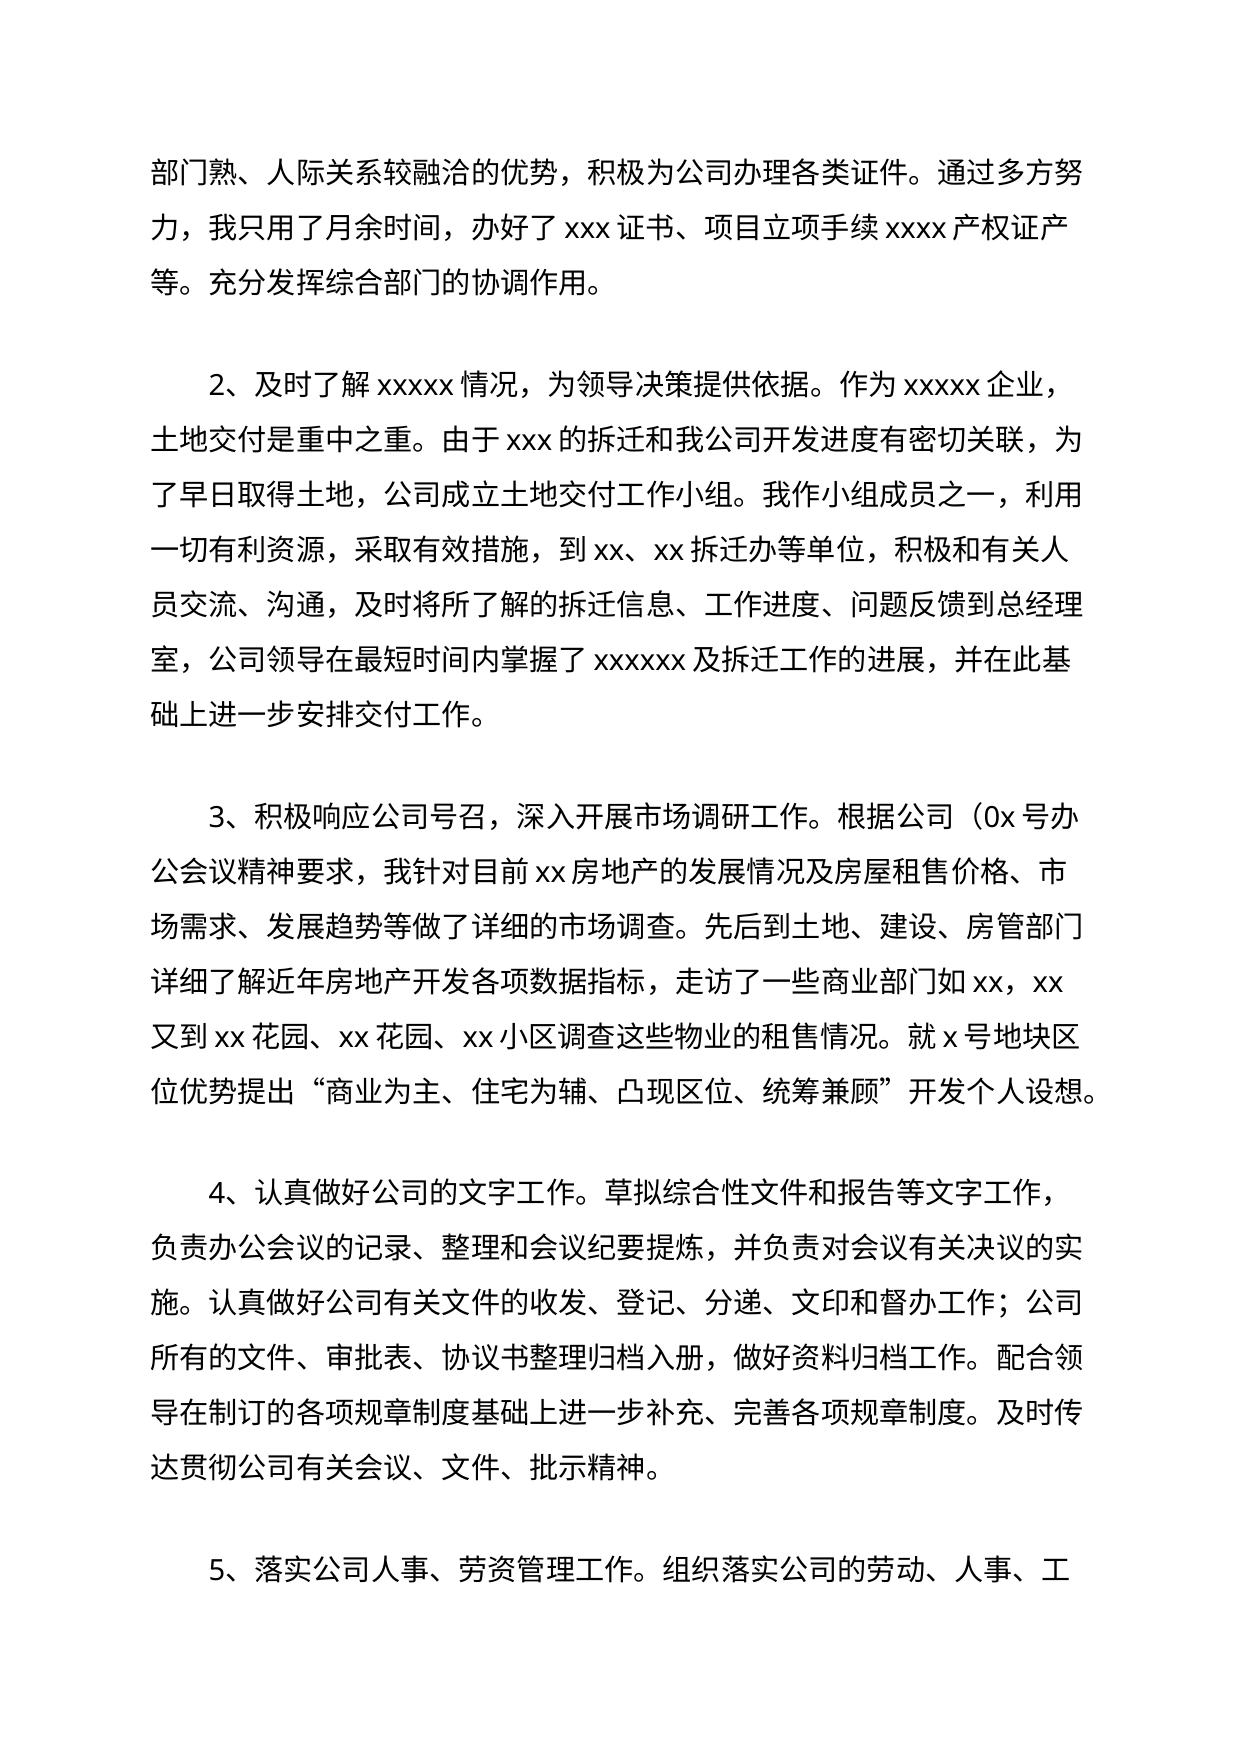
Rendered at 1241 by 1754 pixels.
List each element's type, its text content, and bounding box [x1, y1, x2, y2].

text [150, 1546, 1090, 1589]
text 4、认真做好公司的文字工作。草拟综合性文件和报告等文字工作，负责办公会议的记录、整理和会议纪要提炼，并负责对会议有关决议的实施。认真做好公司有关文件的收发、登记、分递、文印和督办工作；公司所有的文件、审批表、协议书整理归档入册，做好资料归档工作。配合领导在制订的各项规章制度基础上进一步补充、完善各项规章制度。及时传达贯彻公司有关会议、文件、批示精神。 [150, 1170, 1090, 1487]
text 3、积极响应公司号召，深入开展市场调研工作。根据公司（0x号办公会议精神要求，我针对目前xx房地产的发展情况及房屋租售价格、市场需求、发展趋势等做了详细的市场调查。先后到土地、建设、房管部门详细了解近年房地产开发各项数据指标，走访了一些商业部门如xx，xx又到xx花园、xx花园、xx小区调查这些物业的租售情况。就x号地块区位优势提出“商业为主、住宅为辅、凸现区位、统筹兼顾”开发个人设想。 [150, 793, 1090, 1110]
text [150, 150, 1090, 302]
text 2、及时了解xxxxx情况，为领导决策提供依据。作为xxxxx企业，土地交付是重中之重。由于xxx的拆迁和我公司开发进度有密切关联，为了早日取得土地，公司成立土地交付工作小组。我作小组成员之一，利用一切有利资源，采取有效措施，到xx、xx拆迁办等单位，积极和有关人员交流、沟通，及时将所了解的拆迁信息、工作进度、问题反馈到总经理室，公司领导在最短时间内掌握了xxxxxx及拆迁工作的进展，并在此基础上进一步安排交付工作。 [150, 362, 1090, 734]
